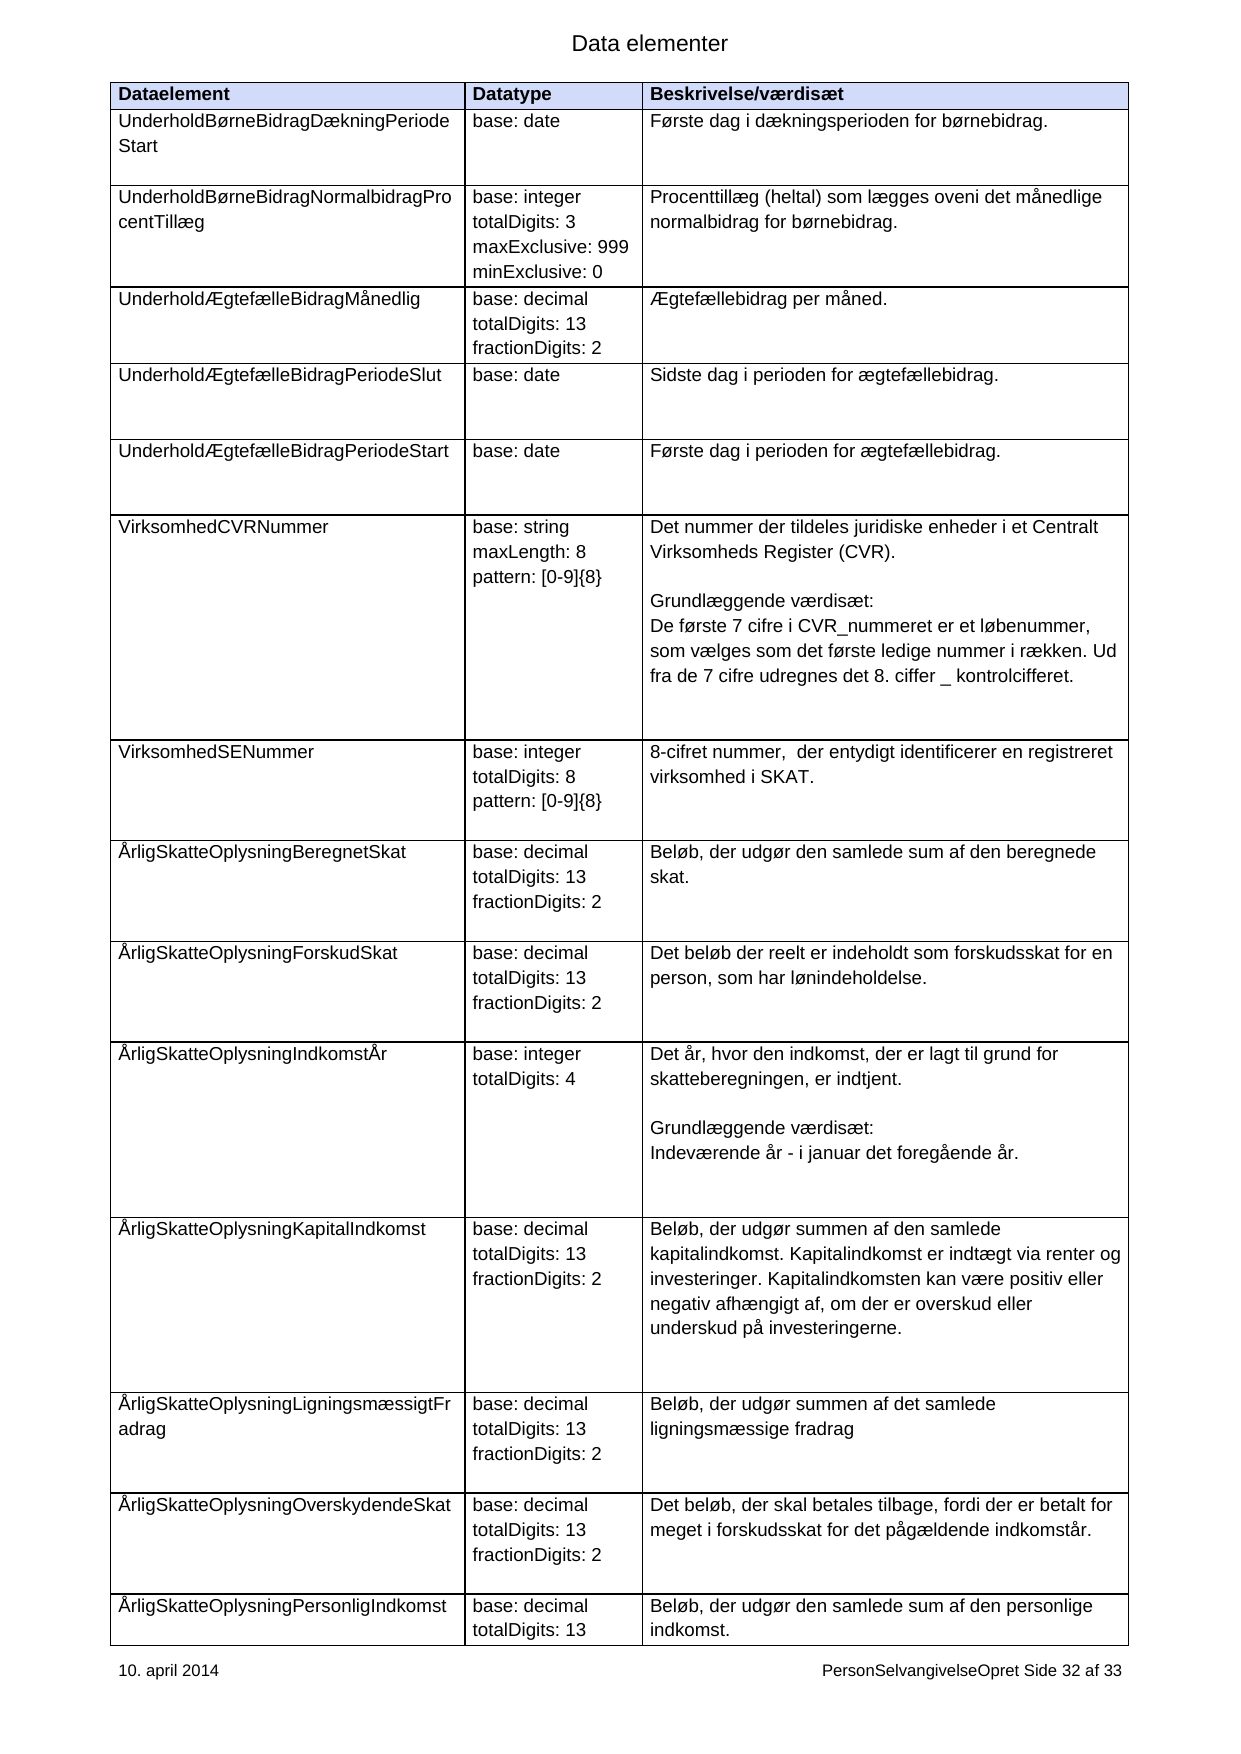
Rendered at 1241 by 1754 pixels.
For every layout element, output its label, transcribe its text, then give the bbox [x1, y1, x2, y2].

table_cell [466, 1595, 642, 1645]
table_cell Sidste dag i perioden for ægtefællebidrag. [643, 364, 1128, 438]
table_cell Det beløb, der skal betales tilbage, fordi der er betalt for meget i forskudsskat for det pågældende indkomstår. [643, 1494, 1128, 1593]
table_cell base: date [466, 110, 642, 184]
table_cell ÅrligSkatteOplysningBeregnetSkat [111, 841, 464, 941]
table_cell base: integer totalDigits: 4 [466, 1043, 642, 1216]
table_cell VirksomhedSENummer [111, 741, 464, 840]
table_cell UnderholdBørneBidragDækningPeriodeStart [111, 110, 464, 184]
table_cell UnderholdÆgtefælleBidragPeriodeSlut [111, 364, 464, 438]
table_cell base: date [466, 440, 642, 514]
table_cell Procenttillæg (heltal) som lægges oveni det månedlige normalbidrag for børnebidrag. [643, 186, 1128, 286]
table_cell base: decimal totalDigits: 13 fractionDigits: 2 [466, 1393, 642, 1492]
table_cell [466, 1494, 642, 1593]
table_cell VirksomhedCVRNummer [111, 516, 464, 739]
table_cell base: decimal totalDigits: 13 fractionDigits: 2 [466, 1218, 642, 1391]
table_cell UnderholdÆgtefælleBidragMånedlig [111, 288, 464, 362]
table_cell base: integer totalDigits: 3 maxExclusive: 999 minExclusive: 0 [466, 186, 642, 286]
table_cell Det beløb der reelt er indeholdt som forskudsskat for en person, som har lønindeholdelse. [643, 942, 1128, 1041]
table_cell Første dag i dækningsperioden for børnebidrag. [643, 110, 1128, 184]
table_cell ÅrligSkatteOplysningLigningsmæssigtFradrag [111, 1393, 464, 1492]
table_cell base: decimal totalDigits: 13 fractionDigits: 2 [466, 841, 642, 941]
table_cell Første dag i perioden for ægtefællebidrag. [643, 440, 1128, 514]
table_cell base: decimal totalDigits: 13 fractionDigits: 2 [466, 288, 642, 362]
table_cell ÅrligSkatteOplysningForskudSkat [111, 942, 464, 1041]
table_header Datatype [466, 83, 642, 109]
table_cell 8-cifret nummer, der entydigt identificerer en registreret virksomhed i SKAT. [643, 741, 1128, 840]
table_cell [643, 1595, 1128, 1645]
table_header Beskrivelse/værdisæt [643, 83, 1128, 109]
table_cell base: date [466, 364, 642, 438]
table_header Dataelement [111, 83, 464, 109]
table_cell UnderholdBørneBidragNormalbidragProcentTillæg [111, 186, 464, 286]
table_cell Det nummer der tildeles juridiske enheder i et Centralt Virksomheds Register (CVR). Grundlæggende værdisæt: De første 7 cifre i CVR_nummeret er et løbenummer, som vælges som det første ledige nummer i rækken. Ud fra de 7 cifre udregnes det 8. ciffer _ kontrolcifferet. [643, 516, 1128, 739]
table_cell ÅrligSkatteOplysningIndkomstÅr [111, 1043, 464, 1216]
table_cell Ægtefællebidrag per måned. [643, 288, 1128, 362]
table_cell Beløb, der udgør den samlede sum af den beregnede skat. [643, 841, 1128, 941]
table_cell base: decimal totalDigits: 13 fractionDigits: 2 [466, 942, 642, 1041]
table_cell ÅrligSkatteOplysningKapitalIndkomst [111, 1218, 464, 1391]
table_cell Beløb, der udgør summen af den samlede kapitalindkomst. Kapitalindkomst er indtægt via renter og investeringer. Kapitalindkomsten kan være positiv eller negativ afhængigt af, om der er overskud eller underskud på investeringerne. [643, 1218, 1128, 1391]
table_cell Det år, hvor den indkomst, der er lagt til grund for skatteberegningen, er indtjent. Grundlæggende værdisæt: Indeværende år - i januar det foregående år. [643, 1043, 1128, 1216]
table_cell base: string maxLength: 8 pattern: [0-9]{8} [466, 516, 642, 739]
table_cell UnderholdÆgtefælleBidragPeriodeStart [111, 440, 464, 514]
table_cell base: integer totalDigits: 8 pattern: [0-9]{8} [466, 741, 642, 840]
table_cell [111, 1595, 464, 1645]
table_cell Beløb, der udgør summen af det samlede ligningsmæssige fradrag [643, 1393, 1128, 1492]
table_cell ÅrligSkatteOplysningOverskydendeSkat [111, 1494, 464, 1593]
